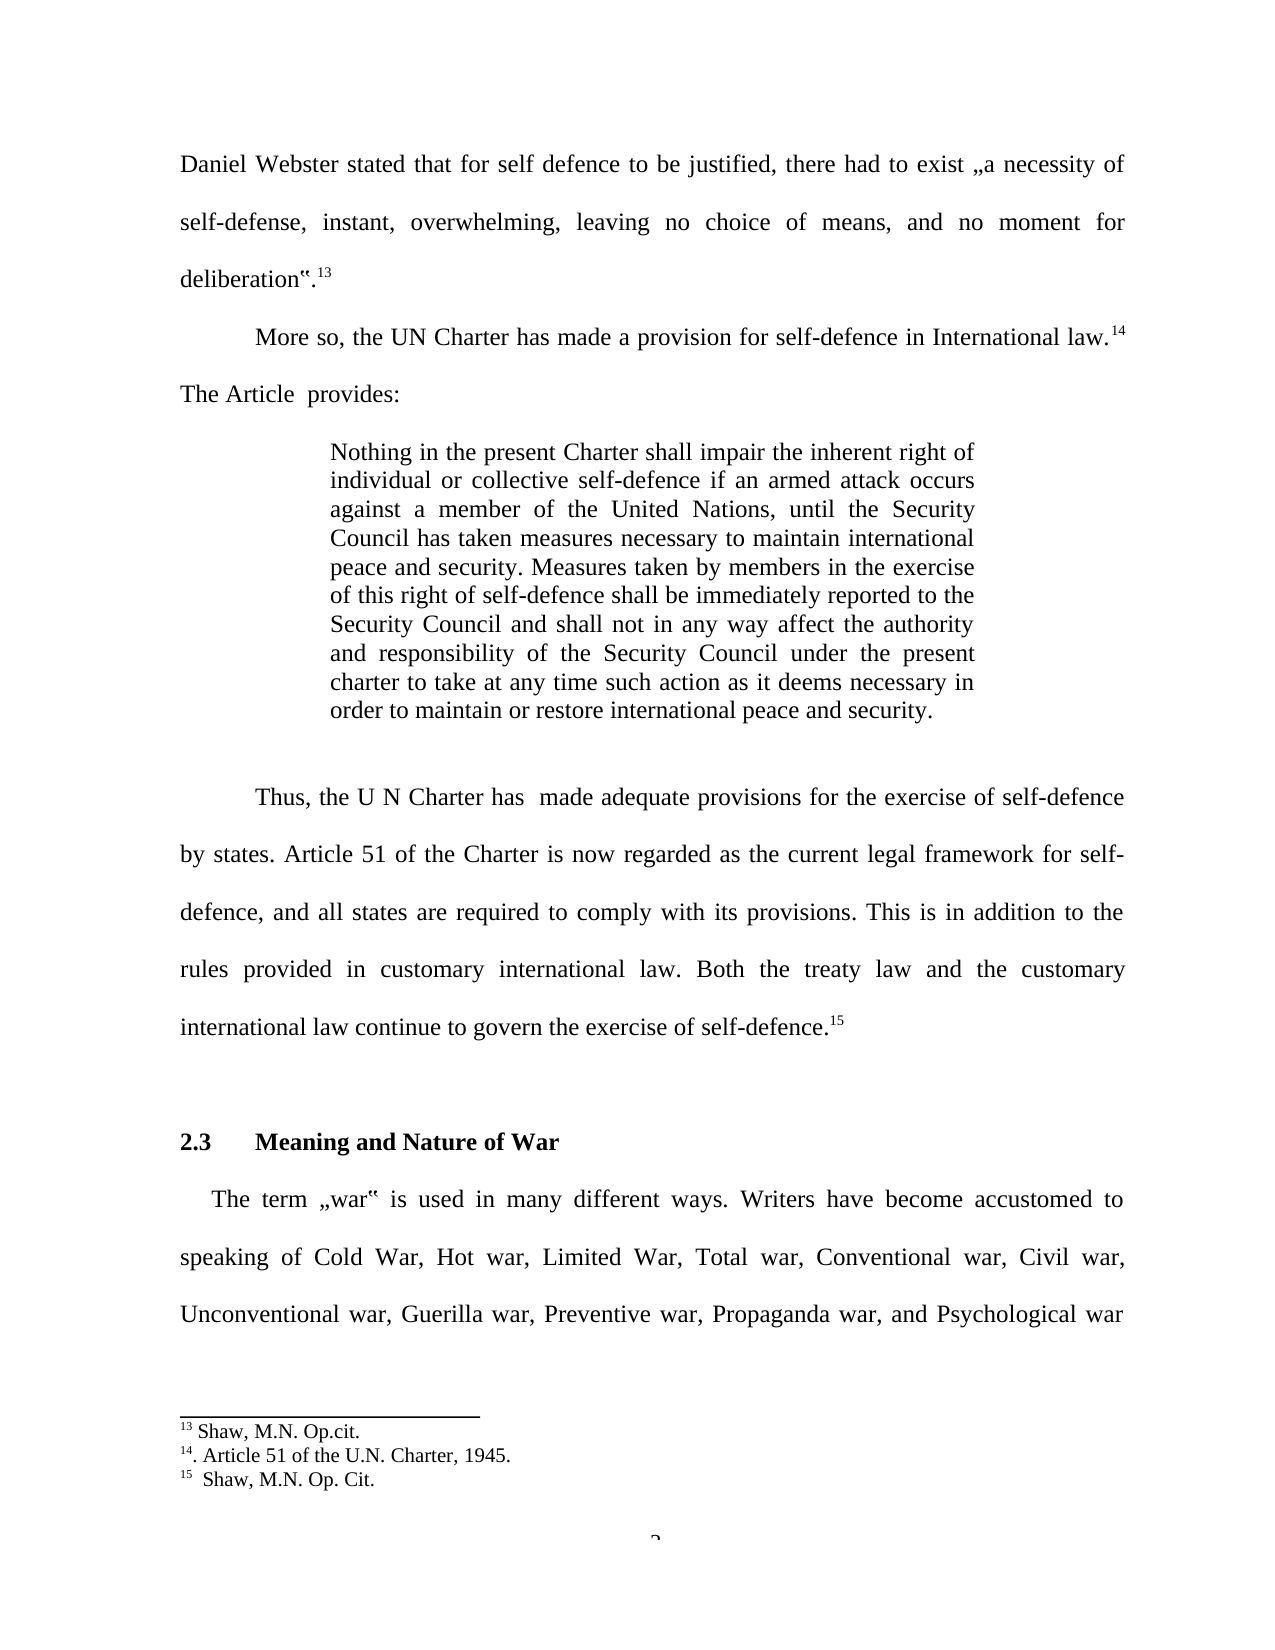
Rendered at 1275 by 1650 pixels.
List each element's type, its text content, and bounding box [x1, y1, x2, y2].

text 14. Article 51 of the U.N. Charter, 1945. [180, 1443, 1137, 1467]
text 15 Shaw, M.N. Op. Cit. [180, 1467, 1137, 1491]
text Thus, the U N Charter has made adequate provisions for the exercise of self-defence by states. Article 51 of the Charter is now regarded as the current legal framework for self- defence, and all states are required to comply with its provisions. This is in addition to the rules provided in customary international law. Both the treaty law and the customary international law continue to govern the exercise of self-defence.15 [180, 782, 1125, 1041]
text More so, the UN Charter has made a provision for self-defence in International law.14 The Article provides: [180, 322, 1125, 408]
text Nothing in the present Charter shall impair the inherent right of individual or collective self-defence if an armed attack occurs against a member of the United Nations, until the Security Council has taken measures necessary to maintain international peace and security. Measures taken by members in the exercise of this right of self-defence shall be immediately reported to the Security Council and shall not in any way affect the authority and responsibility of the Security Council under the present charter to take at any time such action as it deems necessary in order to maintain or restore international peace and security. [330, 437, 975, 724]
text The term „war‟ is used in many different ways. Writers have become accustomed to speaking of Cold War, Hot war, Limited War, Total war, Conventional war, Civil war, Unconventional war, Guerilla war, Preventive war, Propaganda war, and Psychological war [180, 1184, 1125, 1328]
subtitle Meaning and Nature of War [180, 1127, 1137, 1156]
text Daniel Webster stated that for self defence to be justified, there had to exist „a necessity of self-defense, instant, overwhelming, leaving no choice of means, and no moment for deliberation‟.13 [180, 149, 1126, 293]
text 13 Shaw, M.N. Op.cit. [180, 1419, 1137, 1443]
